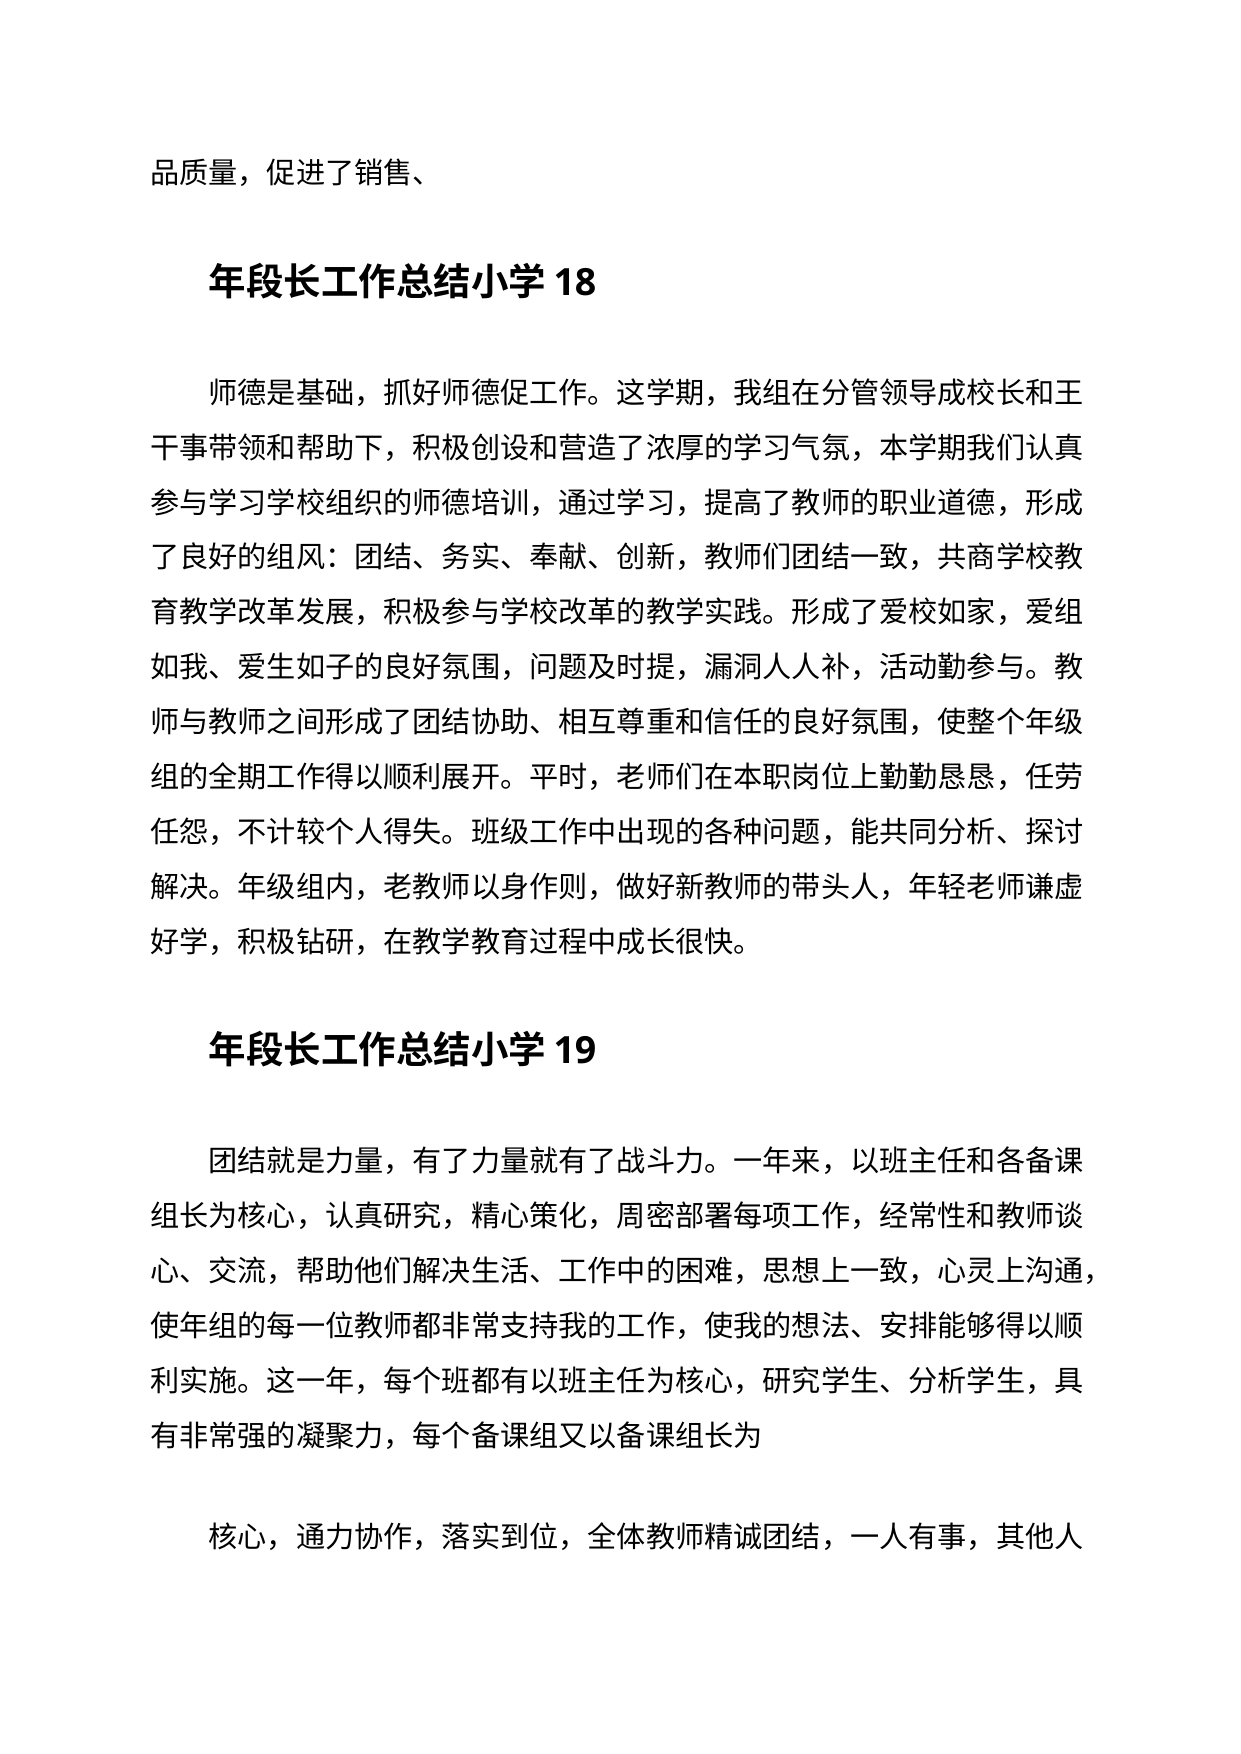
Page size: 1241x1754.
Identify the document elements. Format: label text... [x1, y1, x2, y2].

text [150, 150, 1090, 192]
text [150, 1514, 1090, 1556]
text 团结就是力量，有了力量就有了战斗力。一年来，以班主任和各备课组长为核心，认真研究，精心策化，周密部署每项工作，经常性和教师谈心、交流，帮助他们解决生活、工作中的困难，思想上一致，心灵上沟通，使年组的每一位教师都非常支持我的工作，使我的想法、安排能够得以顺利实施。这一年，每个班都有以班主任为核心，研究学生、分析学生，具有非常强的凝聚力，每个备课组又以备课组长为 [150, 1138, 1090, 1454]
text 师德是基础，抓好师德促工作。这学期，我组在分管领导成校长和王干事带领和帮助下，积极创设和营造了浓厚的学习气氛，本学期我们认真参与学习学校组织的师德培训，通过学习，提高了教师的职业道德，形成了良好的组风：团结、务实、奉献、创新，教师们团结一致，共商学校教育教学改革发展，积极参与学校改革的教学实践。形成了爱校如家，爱组如我、爱生如子的良好氛围，问题及时提，漏洞人人补，活动勤参与。教师与教师之间形成了团结协助、相互尊重和信任的良好氛围，使整个年级组的全期工作得以顺利展开。平时，老师们在本职岗位上勤勤恳恳，任劳任怨，不计较个人得失。班级工作中出现的各种问题，能共同分析、探讨解决。年级组内，老教师以身作则，做好新教师的带头人，年轻老师谦虚好学，积极钻研，在教学教育过程中成长很快。 [150, 369, 1090, 961]
text 年段长工作总结小学19 [150, 1020, 1090, 1074]
text 年段长工作总结小学18 [150, 252, 1090, 306]
